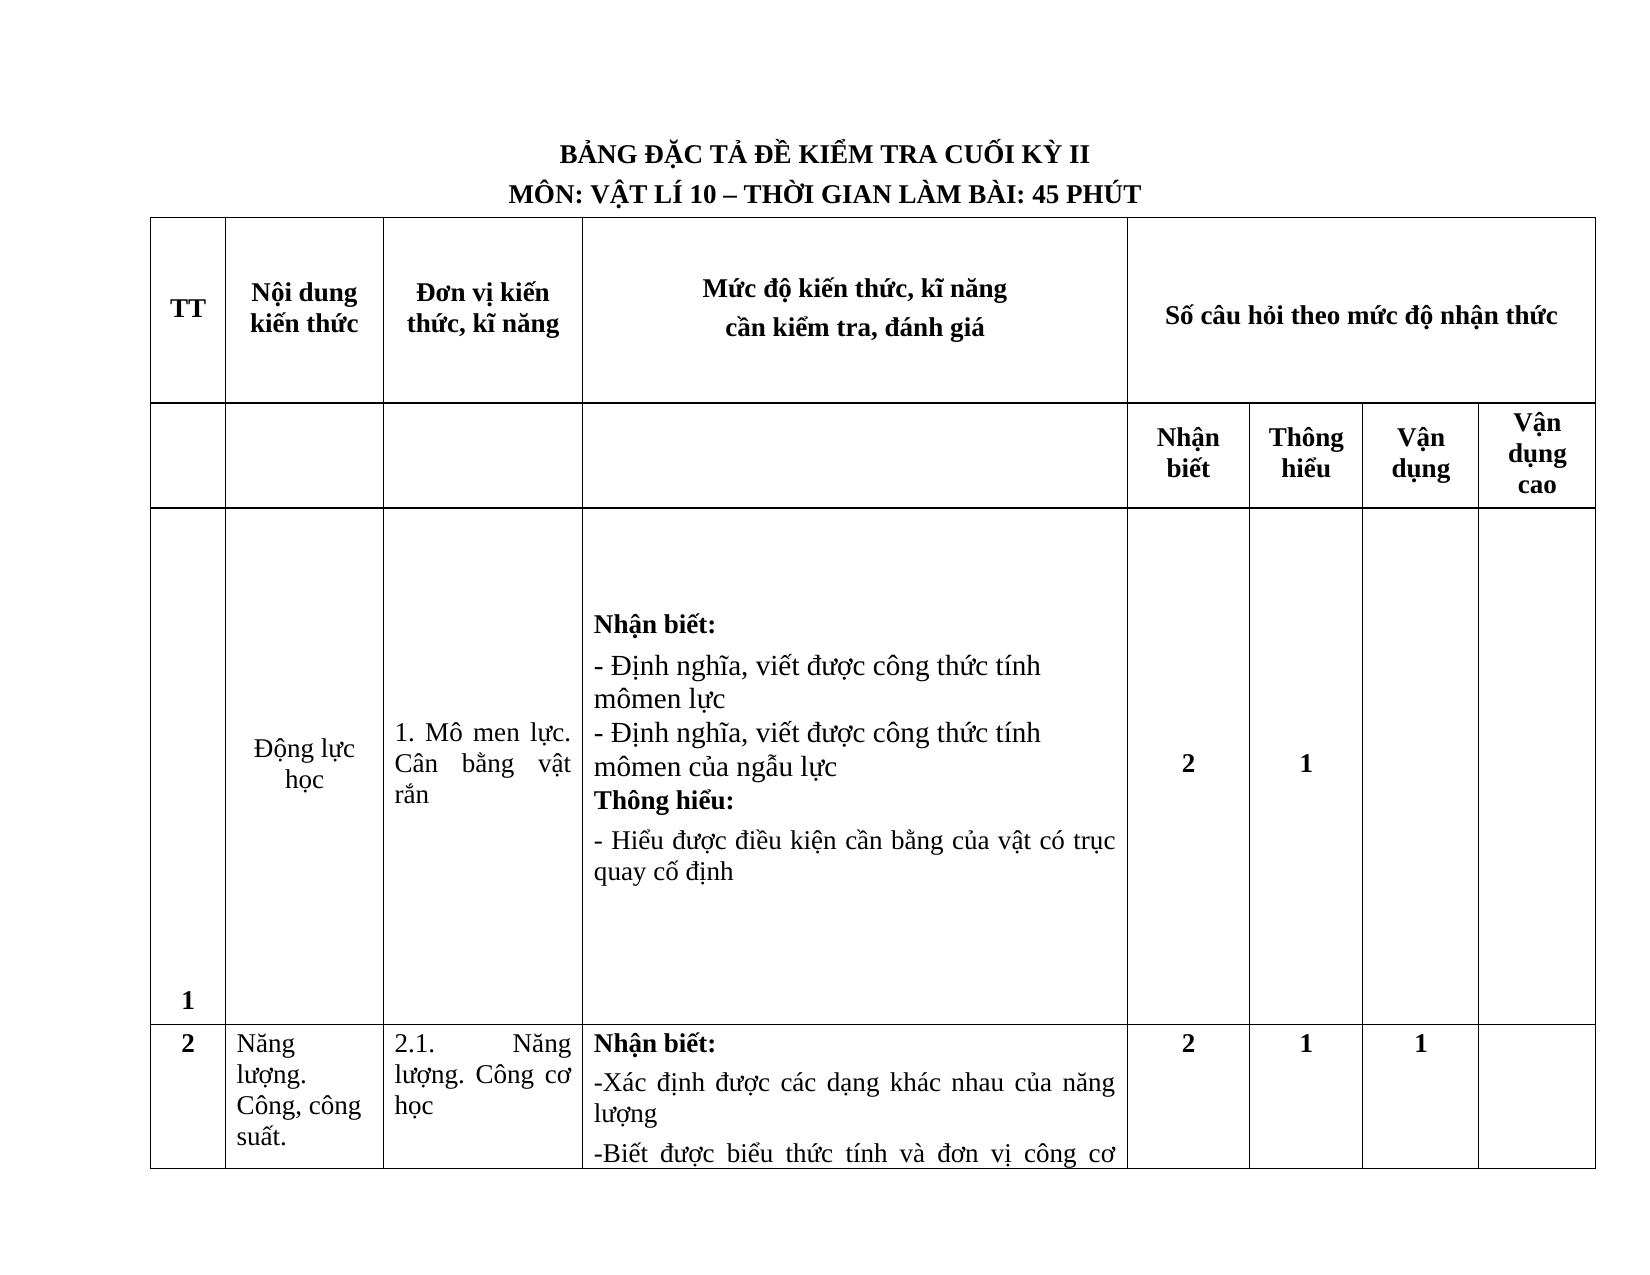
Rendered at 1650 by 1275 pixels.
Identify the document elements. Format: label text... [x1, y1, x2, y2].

table_header Nội dung kiến thức [226, 218, 383, 402]
table_cell 1 [1363, 1025, 1478, 1168]
table_header Số câu hỏi theo mức độ nhận thức [1128, 218, 1595, 402]
table_cell Động lực học [226, 509, 383, 1024]
table_cell Nhận biết [1128, 404, 1249, 507]
table_cell 1 [1250, 1025, 1362, 1168]
table_cell 2 [1128, 509, 1249, 1024]
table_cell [226, 1025, 383, 1168]
table_cell Vận dụng [1363, 404, 1478, 507]
table_cell 1 [1250, 509, 1362, 1024]
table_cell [384, 1025, 582, 1168]
table_cell [151, 404, 225, 507]
table_cell Nhận biết: - Định nghĩa, viết được công thức tính mômen lực - Định nghĩa, viết được công thức tính mômen của ngẫu lực Thông hiểu: - Hiểu được điều kiện cần bằng của vật có trục quay cố định [583, 509, 1127, 1024]
table_cell 1 [151, 509, 225, 1024]
table_cell [1479, 1025, 1595, 1168]
table_cell 2 [151, 1025, 225, 1168]
table_cell 2 [1128, 1025, 1249, 1168]
table_header TT [151, 218, 225, 402]
table_cell 1. Mô men lực. Cân bằng vật rắn [384, 509, 582, 1024]
table_cell [583, 404, 1127, 507]
table_cell [1363, 509, 1478, 1024]
text BẢNG ĐẶC TẢ ĐỀ KIỂM TRA CUỐI KỲ II [150, 138, 1500, 169]
text MÔN: VẬT LÍ 10 – THỜI GIAN LÀM BÀI: 45 PHÚT [150, 178, 1500, 209]
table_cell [583, 1025, 1127, 1168]
table_header Đơn vị kiến thức, kĩ năng [384, 218, 582, 402]
table_cell [384, 404, 582, 507]
table_cell [226, 404, 383, 507]
table_header Mức độ kiến thức, kĩ năng cần kiểm tra, đánh giá [583, 218, 1127, 402]
table_cell [1479, 509, 1595, 1024]
table_cell Vận dụng cao [1479, 404, 1595, 507]
table_cell Thông hiểu [1250, 404, 1362, 507]
